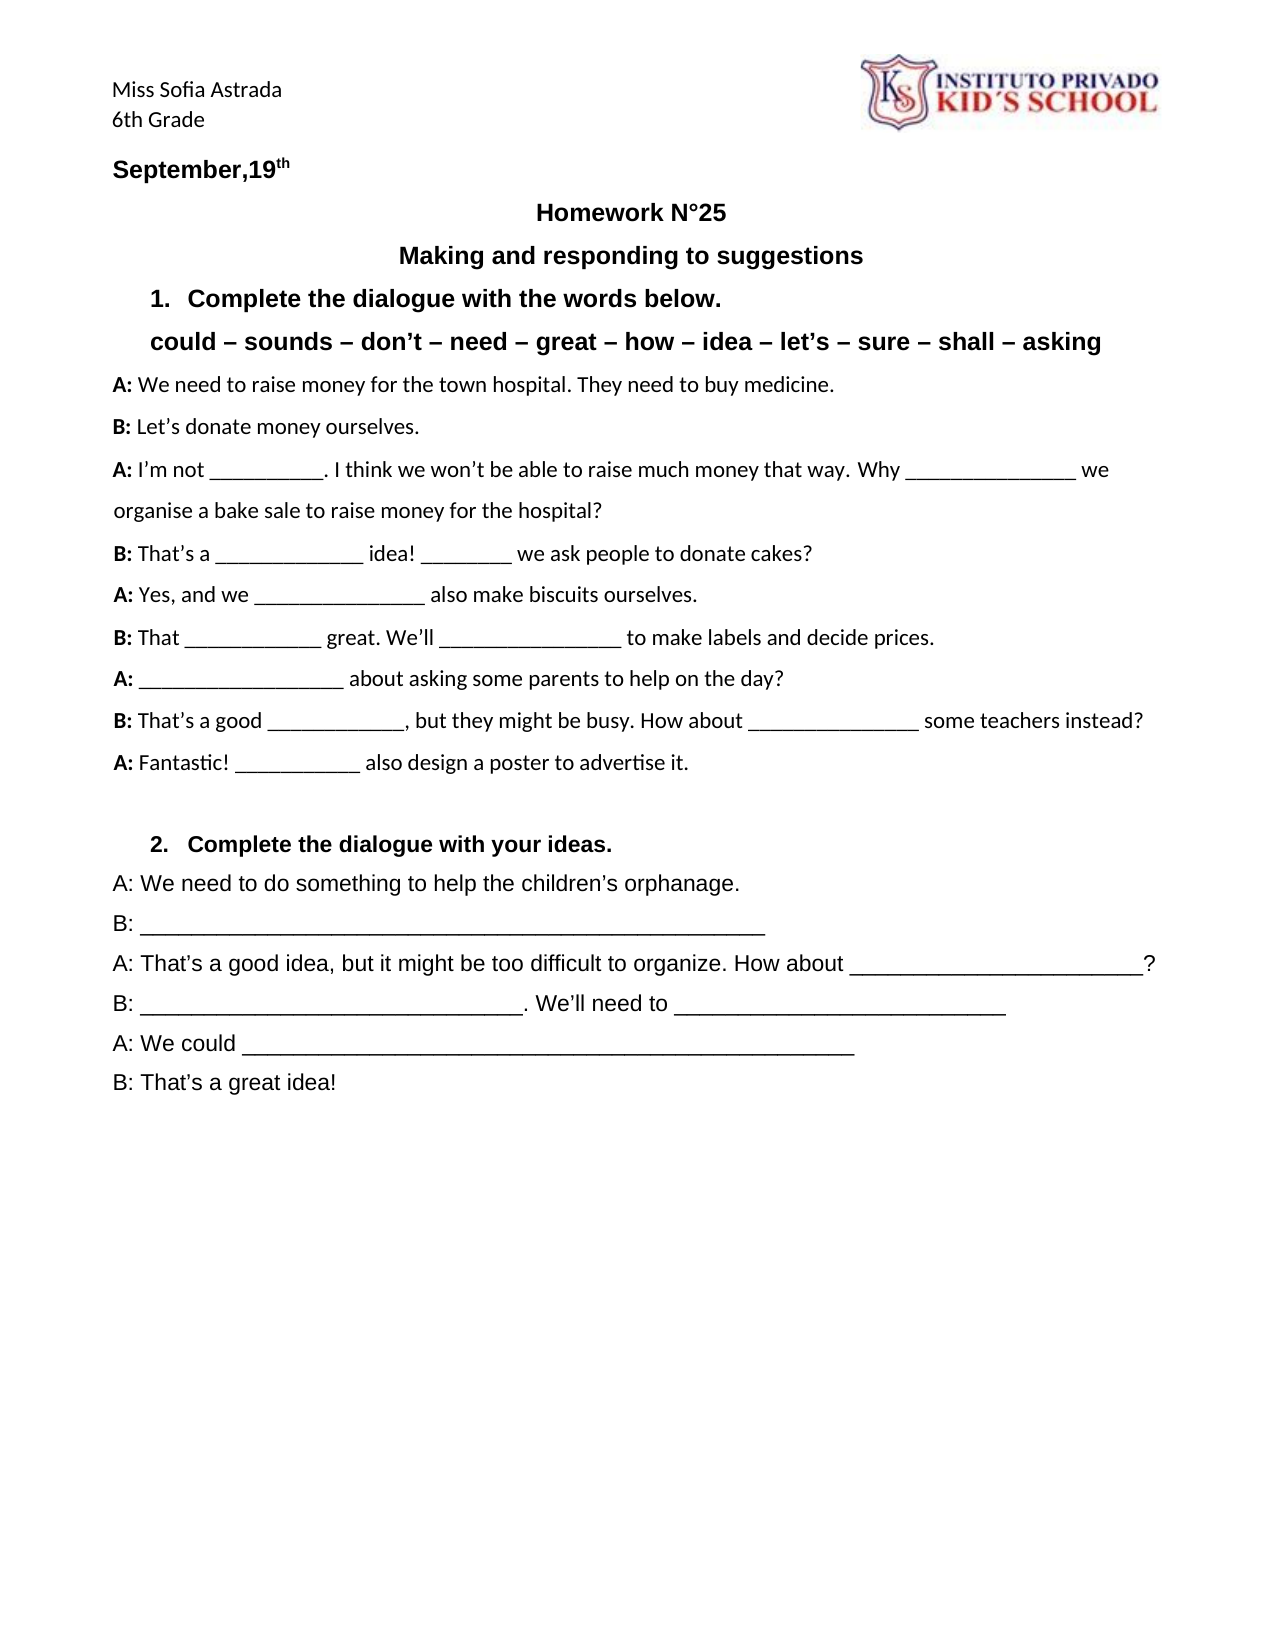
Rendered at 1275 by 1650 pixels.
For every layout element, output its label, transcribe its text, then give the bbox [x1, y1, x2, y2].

text B: Let’s donate money ourselves. [112, 412, 1163, 440]
list Complete the dialogue with the words below. [150, 284, 1150, 313]
text B: ______________________________. We’ll need to __________________________ [112, 990, 1163, 1016]
list Complete the dialogue with your ideas. [150, 831, 1163, 857]
text A: We need to do something to help the children’s orphanage. [112, 870, 1163, 897]
text Homework N°25 [112, 198, 1150, 226]
text could – sounds – don’t – need – great – how – idea – let’s – sure – shall – asking [150, 327, 1150, 356]
text A: We need to raise money for the town hospital. They need to buy medicine. [112, 370, 1163, 398]
text B: _________________________________________________ [112, 910, 1163, 937]
text A: That’s a good idea, but it might be too difficult to organize. How about _______________________? [112, 950, 1163, 976]
text September,19th [112, 155, 755, 184]
text Making and responding to suggestions [112, 241, 1150, 269]
picture [860, 54, 1163, 133]
text A: We could ________________________________________________ [112, 1029, 1163, 1056]
text A: I’m not __________. I think we won’t be able to raise much money that way. Why _______________ we organise a bake sale to raise money for the hospital? B: That’s a _____________ idea! ________ we ask people to donate cakes? A: Yes, and we _______________ also make biscuits ourselves. B: That ____________ great. We’ll ________________ to make labels and decide prices. A: __________________ about asking some parents to help on the day? B: That’s a good ____________, but they might be busy. How about _______________ some teachers instead? A: Fantastic! ___________ also design a poster to advertise it. [112, 455, 1163, 777]
text B: That’s a great idea! [112, 1069, 1163, 1096]
